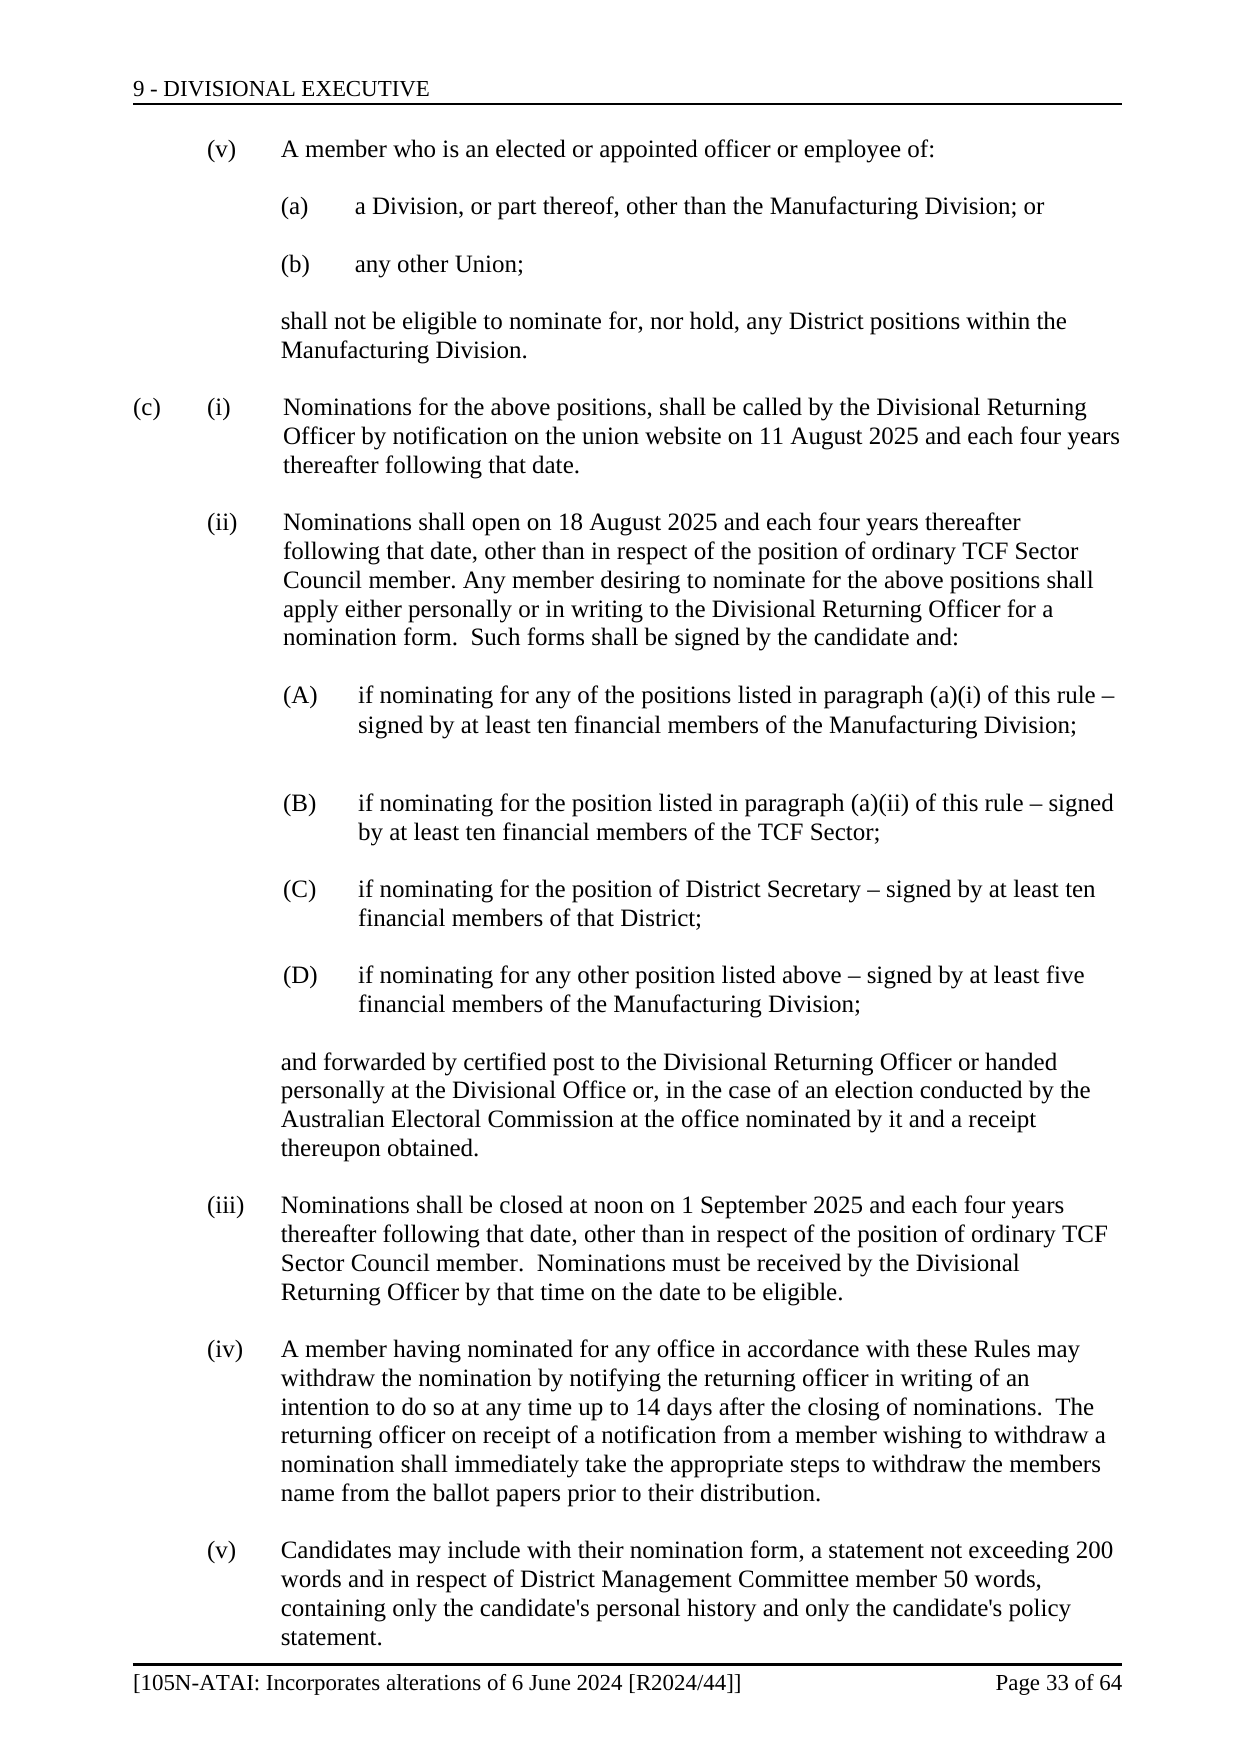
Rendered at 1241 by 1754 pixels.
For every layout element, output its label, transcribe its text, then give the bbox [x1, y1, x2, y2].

text (B) if nominating for the position listed in paragraph (a)(ii) of this rule – signed by at least ten financial members of the TCF Sector; [283, 788, 1122, 845]
text (a) a Division, or part thereof, other than the Manufacturing Division; or [281, 191, 1122, 220]
text (iv) A member having nominated for any office in accordance with these Rules may withdraw the nomination by notifying the returning officer in writing of an intention to do so at any time up to 14 days after the closing of nominations. The returning officer on receipt of a notification from a member wishing to withdraw a nomination shall immediately take the appropriate steps to withdraw the members name from the ballot papers prior to their distribution. [207, 1334, 1122, 1507]
text (ii) Nominations shall open on 18 August 2025 and each four years thereafter following that date, other than in respect of the position of ordinary TCF Sector Council member. Any member desiring to nominate for the above positions shall apply either personally or in writing to the Divisional Returning Officer for a nomination form. Such forms shall be signed by the candidate and: [133, 507, 1122, 651]
text and forwarded by certified post to the Divisional Returning Officer or handed personally at the Divisional Office or, in the case of an election conducted by the Australian Electoral Commission at the office nominated by it and a receipt thereupon obtained. [281, 1047, 1122, 1162]
text (D) if nominating for any other position listed above – signed by at least five financial members of the Manufacturing Division; [283, 960, 1122, 1018]
list if nominating for any of the positions listed in paragraph (a)(i) of this rule – signed by at least ten financial members of the Manufacturing Division; [283, 680, 1122, 739]
text (v) A member who is an elected or appointed officer or employee of: [207, 134, 1122, 162]
text shall not be eligible to nominate for, nor hold, any District positions within the Manufacturing Division. [281, 306, 1122, 364]
text (c) (i) Nominations for the above positions, shall be called by the Divisional Returning Officer by notification on the union website on 11 August 2025 and each four years thereafter following that date. [133, 392, 1122, 479]
text (b) any other Union; [281, 249, 1122, 277]
text (C) if nominating for the position of District Secretary – signed by at least ten financial members of that District; [283, 874, 1122, 932]
text (v) Candidates may include with their nomination form, a statement not exceeding 200 words and in respect of District Management Committee member 50 words, containing only the candidate's personal history and only the candidate's policy statement. [207, 1535, 1122, 1650]
text (iii) Nominations shall be closed at noon on 1 September 2025 and each four years thereafter following that date, other than in respect of the position of ordinary TCF Sector Council member. Nominations must be received by the Divisional Returning Officer by that time on the date to be eligible. [207, 1190, 1122, 1305]
